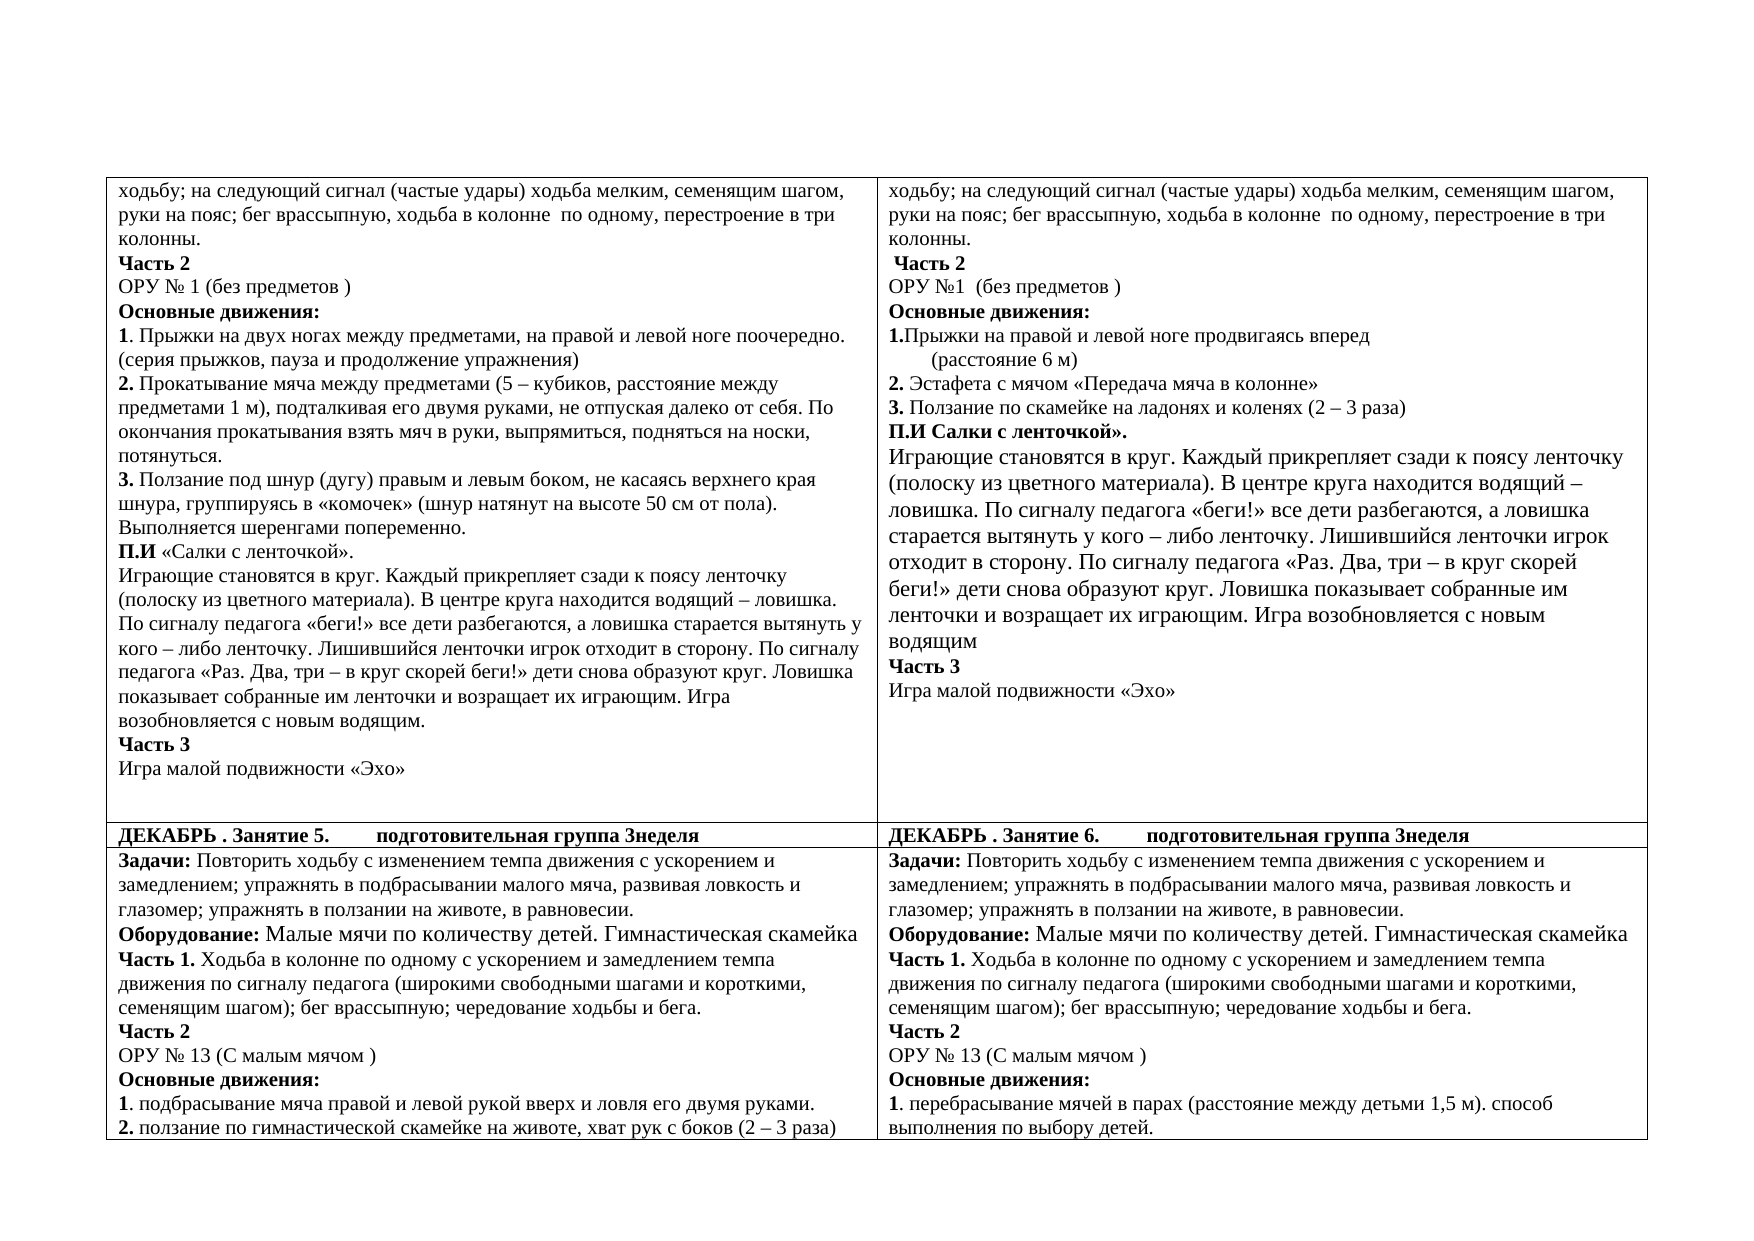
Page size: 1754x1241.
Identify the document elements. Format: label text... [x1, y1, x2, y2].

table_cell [878, 848, 1647, 1139]
table_cell ДЕКАБРЬ . Занятие 6. подготовительная группа 3неделя [878, 823, 1647, 847]
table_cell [878, 178, 1647, 822]
table_cell ДЕКАБРЬ . Занятие 5. подготовительная группа 3неделя [107, 823, 877, 847]
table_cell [107, 848, 877, 1139]
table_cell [107, 178, 877, 822]
